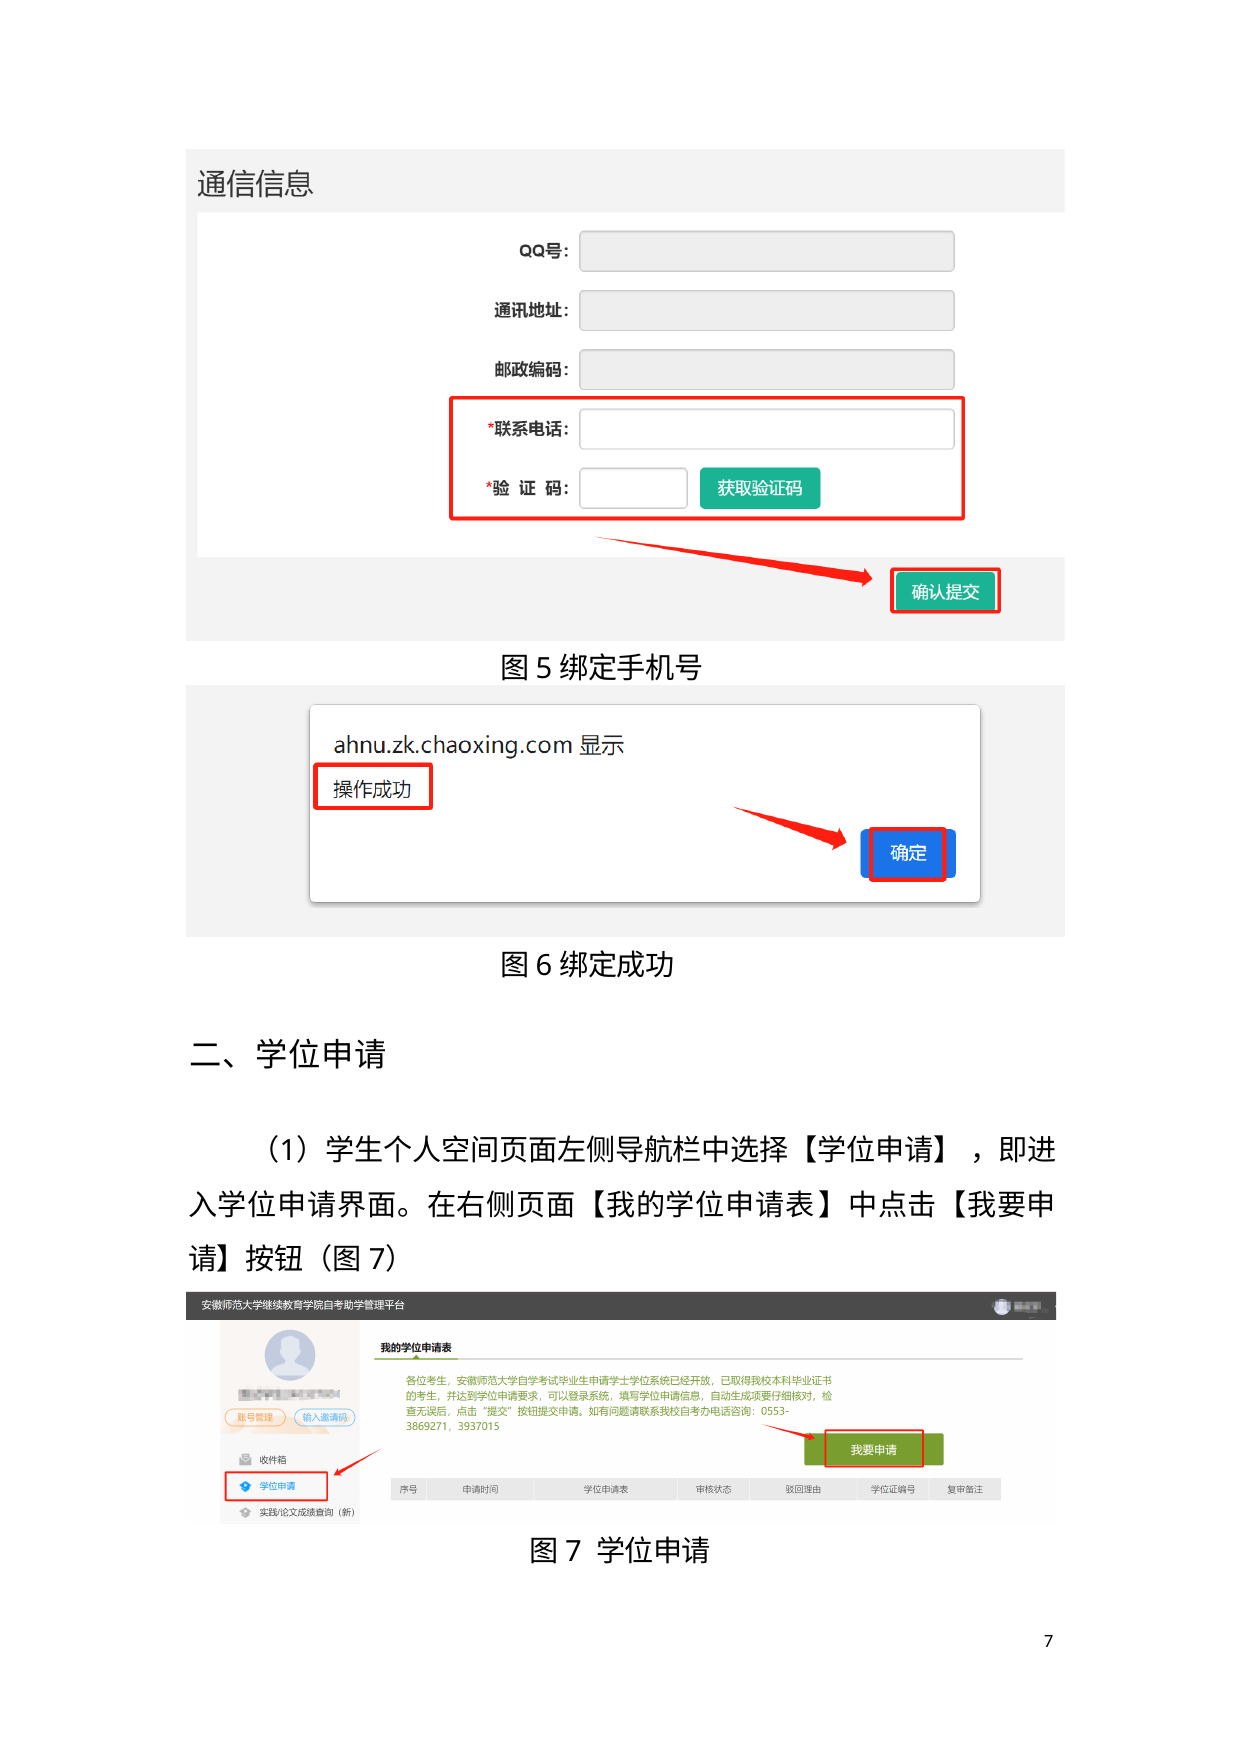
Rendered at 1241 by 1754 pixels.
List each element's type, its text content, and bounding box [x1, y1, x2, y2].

picture [186, 149, 1065, 641]
text 二、学位申请 [189, 1032, 1057, 1076]
list 学生个人空间页面左侧导航栏中选择【学位申请】 ，即进 入学位申请界面。在右侧页面【我的学位申请表】中点击【我要申请】按钮（图 7） [188, 1126, 1057, 1278]
text 图5 绑定手机号 [500, 653, 1057, 685]
text 图 7 学位申请 [529, 1536, 1057, 1568]
picture [186, 1291, 1057, 1524]
text 图6 绑定成功 [500, 949, 1057, 982]
picture [186, 685, 1065, 937]
